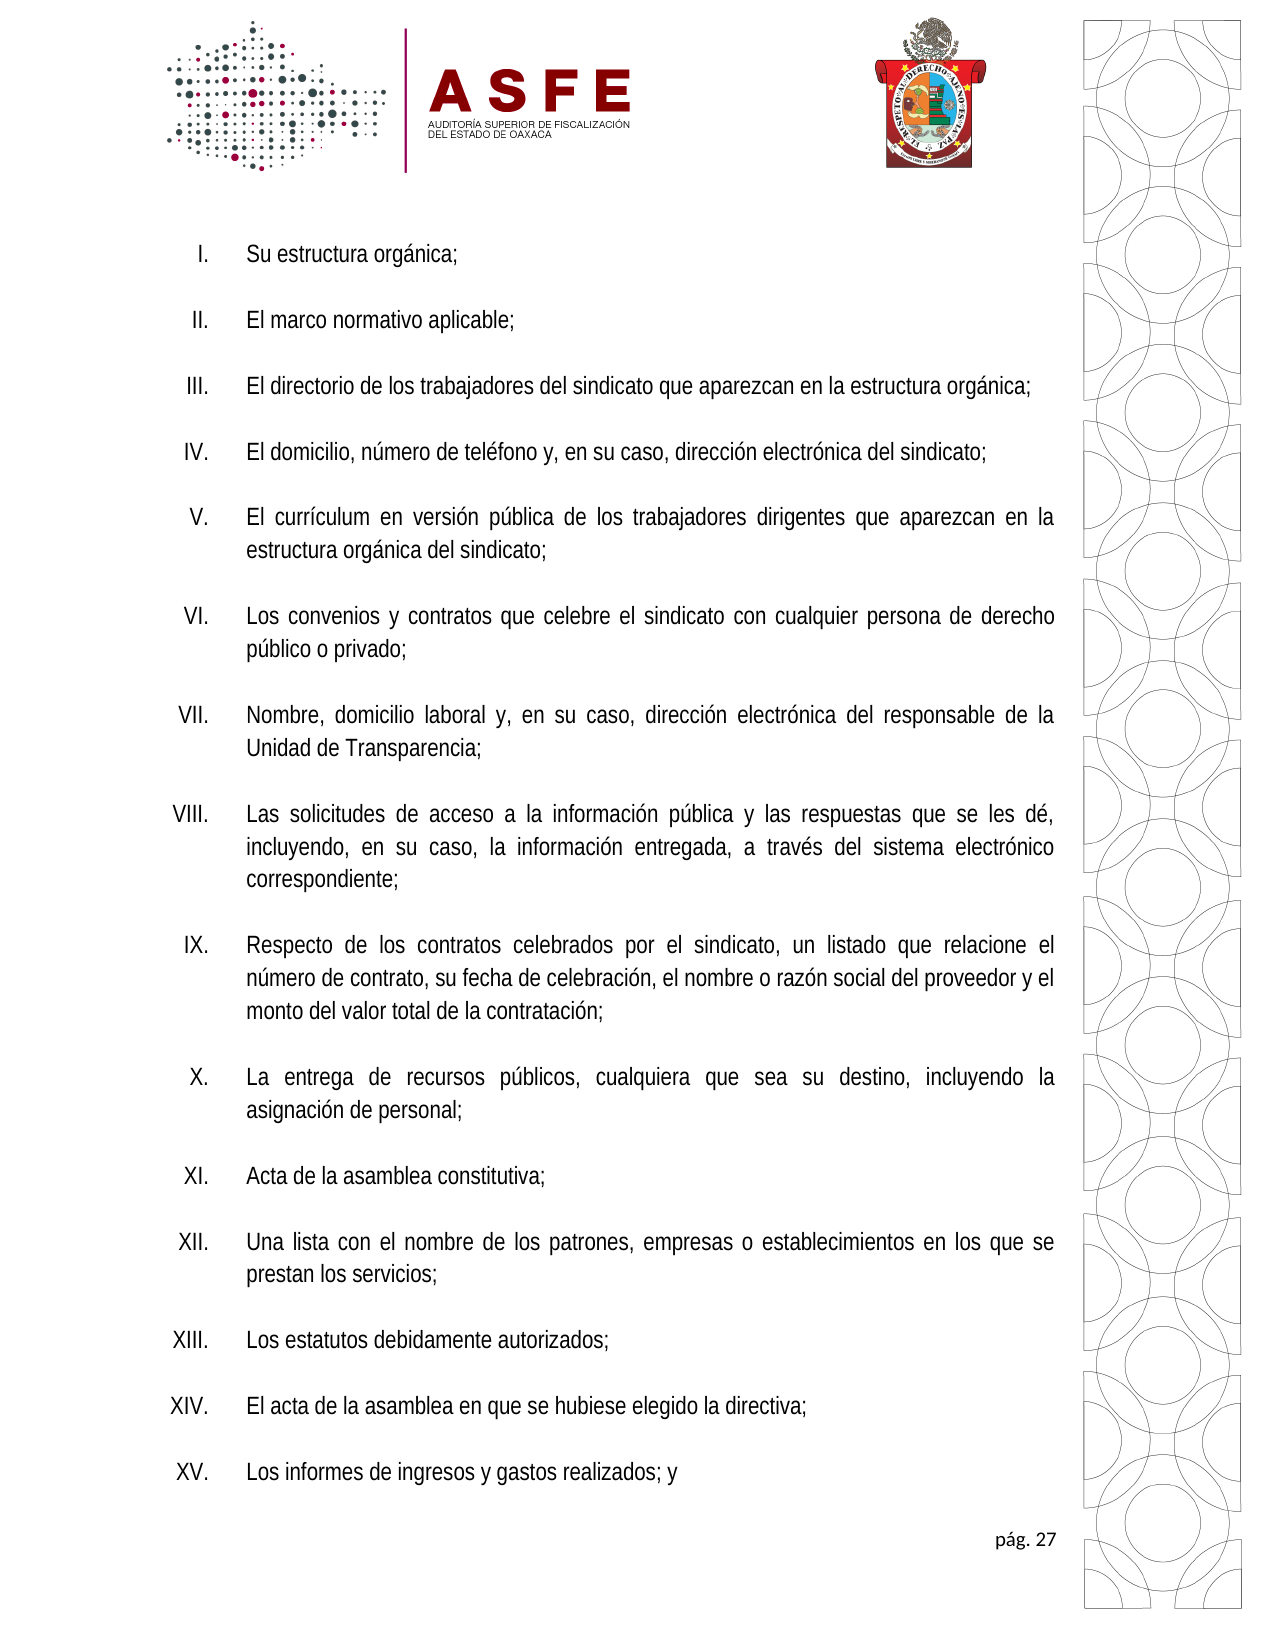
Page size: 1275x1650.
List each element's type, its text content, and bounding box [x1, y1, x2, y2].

list El directorio de los trabajadores del sindicato que aparezcan en la estructura orgánica; [209, 371, 1056, 399]
list El currículum en versión pública de los trabajadores dirigentes que aparezcan en la estructura orgánica del sindicato; [209, 502, 1056, 564]
list Los convenios y contratos que celebre el sindicato con cualquier persona de derecho público o privado; [209, 601, 1056, 663]
list Nombre, domicilio laboral y, en su caso, dirección electrónica del responsable de la Unidad de Transparencia; [209, 700, 1056, 761]
list La entrega de recursos públicos, cualquiera que sea su destino, incluyendo la asignación de personal; [209, 1062, 1056, 1123]
list El domicilio, número de teléfono y, en su caso, dirección electrónica del sindicato; [209, 436, 1056, 465]
list Acta de la asamblea constitutiva; [209, 1161, 1056, 1189]
list El marco normativo aplicable; [209, 305, 1056, 333]
list Una lista con el nombre de los patrones, empresas o establecimientos en los que se prestan los servicios; [209, 1226, 1056, 1288]
list El acta de la asamblea en que se hubiese elegido la directiva; [209, 1391, 1056, 1420]
list Respecto de los contratos celebrados por el sindicato, un listado que relacione el número de contrato, su fecha de celebración, el nombre o razón social del proveedor y el monto del valor total de la contratación; [209, 930, 1056, 1025]
picture [167, 15, 1275, 1650]
list Los informes de ingresos y gastos realizados; y [209, 1457, 1056, 1486]
list Los estatutos debidamente autorizados; [209, 1325, 1056, 1354]
list Las solicitudes de acceso a la información pública y las respuestas que se les dé, incluyendo, en su caso, la información entregada, a través del sistema electrónico correspondiente; [209, 798, 1056, 893]
list Su estructura orgánica; [209, 239, 1056, 268]
